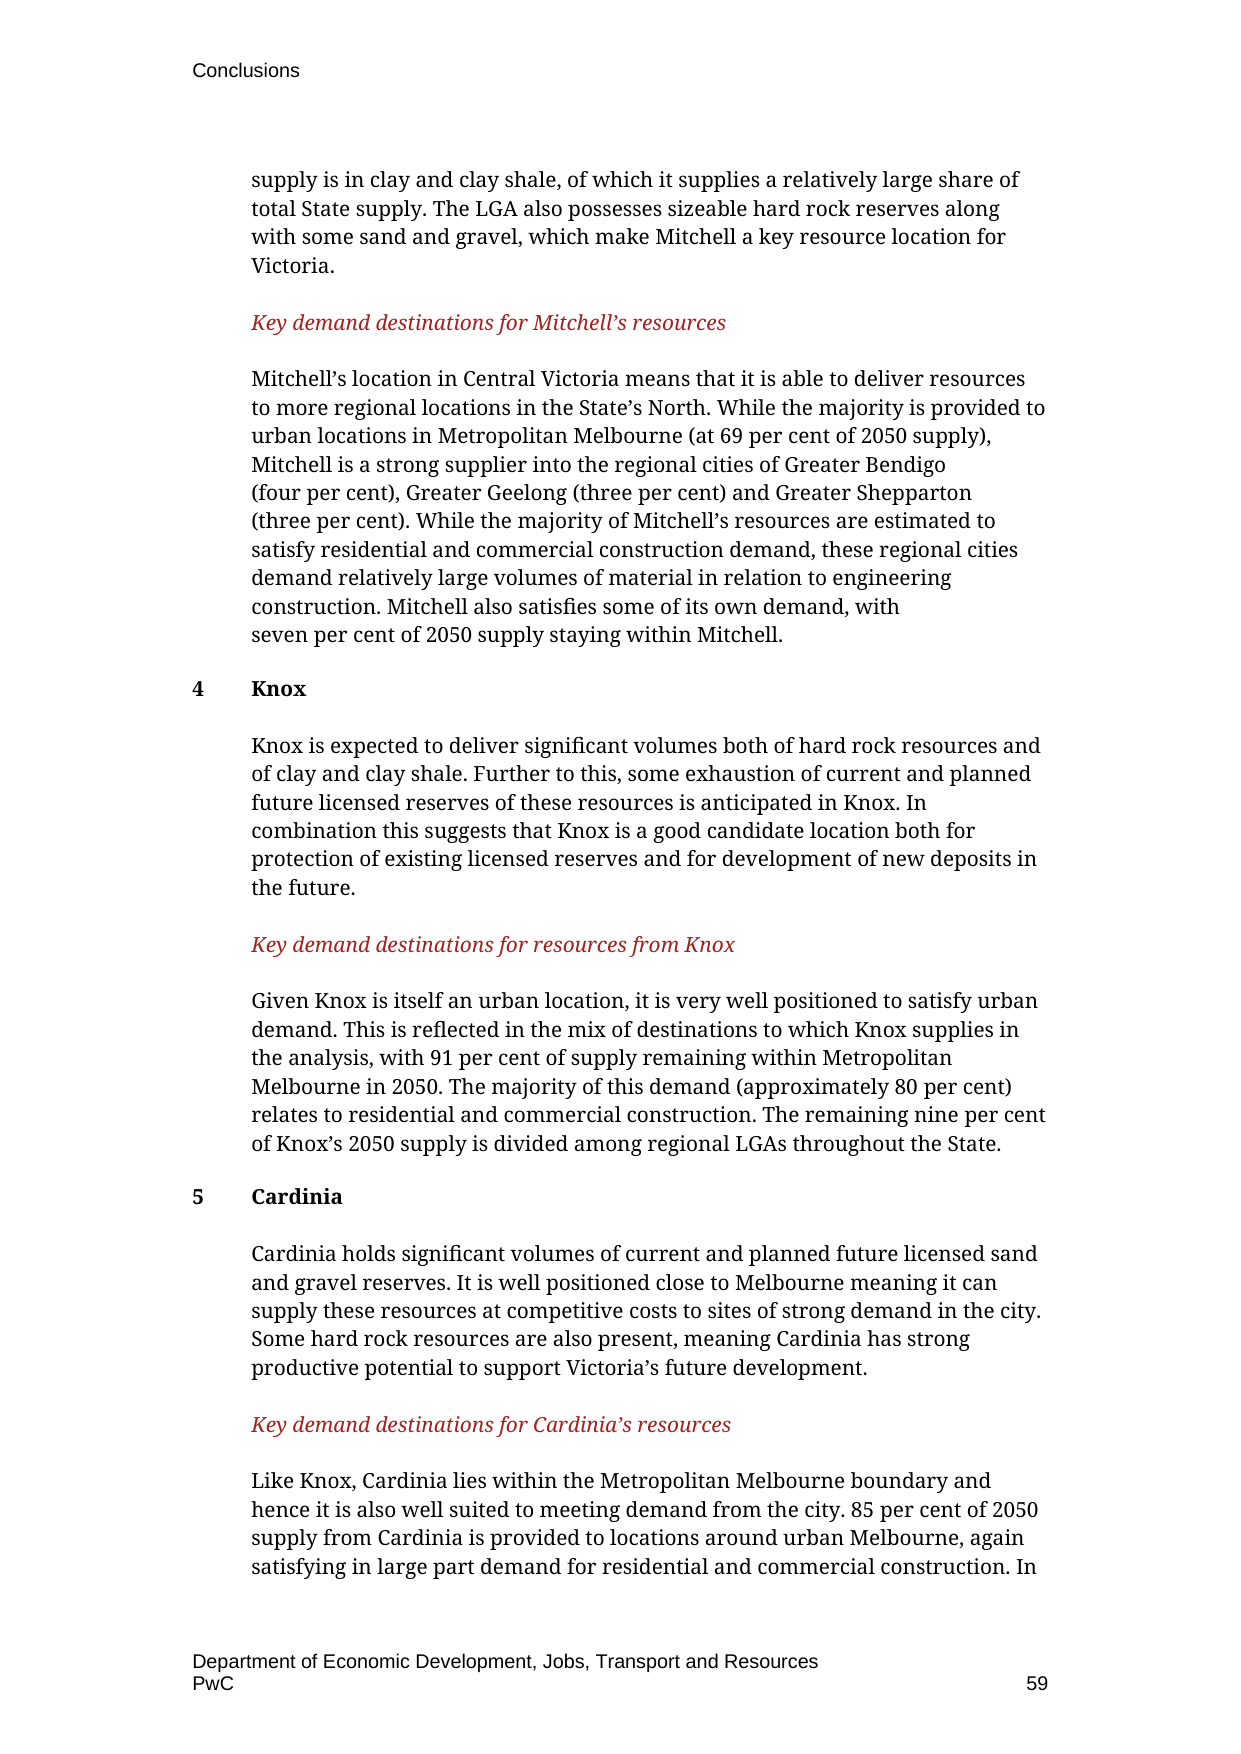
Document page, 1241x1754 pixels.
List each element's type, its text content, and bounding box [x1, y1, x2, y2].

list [192, 1182, 1048, 1580]
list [192, 165, 1048, 649]
list Knox Knox is expected to deliver significant volumes both of hard rock resources and of clay and clay shale. Further to this, some exhaustion of current and planned future licensed reserves of these resources is anticipated in Knox. In combination this suggests that Knox is a good candidate location both for protection of existing licensed reserves and for development of new deposits in the future. Key demand destinations for resources from Knox Given Knox is itself an urban location, it is very well positioned to satisfy urban demand. This is reflected in the mix of destinations to which Knox supplies in the analysis, with 91 per cent of supply remaining within Metropolitan Melbourne in 2050. The majority of this demand (approximately 80 per cent) relates to residential and commercial construction. The remaining nine per cent of Knox’s 2050 supply is divided among regional LGAs throughout the State. [192, 674, 1048, 1157]
